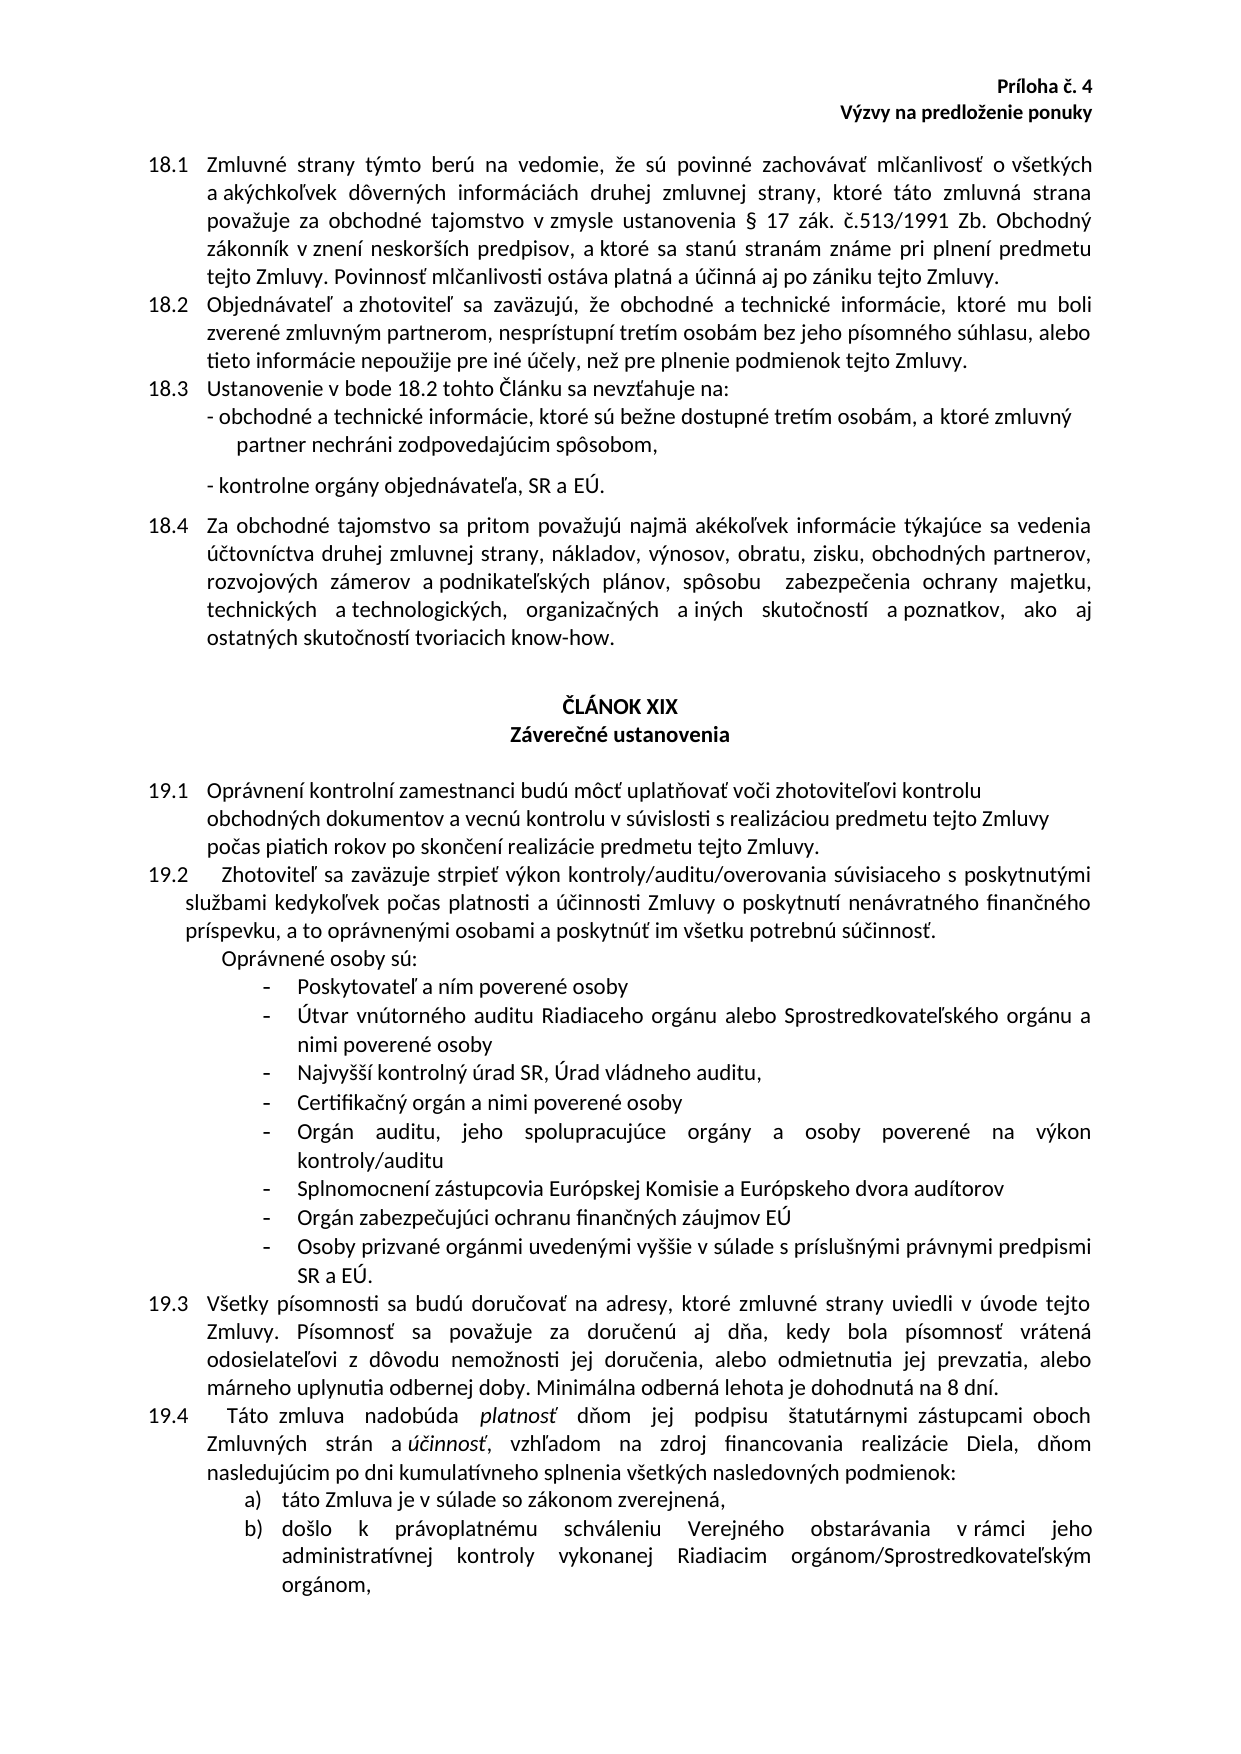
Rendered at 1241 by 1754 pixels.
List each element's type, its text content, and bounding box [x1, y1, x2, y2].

list Splnomocnení zástupcovia Európskej Komisie a Európskeho dvora audítorov [259, 1174, 1093, 1203]
list Osoby prizvané orgánmi uvedenými vyššie v súlade s príslušnými právnymi predpismi SR a EÚ. [259, 1232, 1093, 1289]
list Všetky písomnosti sa budú doručovať na adresy, ktoré zmluvné strany uviedli v úvode tejto Zmluvy. Písomnosť sa považuje za doručenú aj dňa, kedy bola písomnosť vrátená odosielateľovi z dôvodu nemožnosti jej doručenia, alebo odmietnutia jej prevzatia, alebo márneho uplynutia odbernej doby. Minimálna odberná lehota je dohodnutá na 8 dní. [148, 1289, 1093, 1402]
text Záverečné ustanovenia [148, 720, 1093, 748]
list Poskytovateľ a ním poverené osoby [259, 972, 1093, 1001]
list Táto zmluva nadobúda platnosť dňom jej podpisu štatutárnymi zástupcami oboch Zmluvných strán a účinnosť, vzhľadom na zdroj financovania realizácie Diela, dňom nasledujúcim po dni kumulatívneho splnenia všetkých nasledovných podmienok: [148, 1402, 1093, 1486]
list Certifikačný orgán a nimi poverené osoby [259, 1088, 1093, 1117]
list táto Zmluva je v súlade so zákonom zverejnená, [244, 1486, 1093, 1514]
text - obchodné a technické informácie, ktoré sú bežne dostupné tretím osobám, a ktoré zmluvný partner nechráni zodpovedajúcim spôsobom, [207, 402, 1093, 458]
text Oprávnené osoby sú: [185, 944, 1093, 972]
list došlo k právoplatnému schváleniu Verejného obstarávania v rámci jeho administratívnej kontroly vykonanej Riadiacim orgánom/Sprostredkovateľským orgánom, [244, 1514, 1093, 1598]
subtitle Zmluvné strany týmto berú na vedomie, že sú povinné zachovávať mlčanlivosť o všetkých a akýchkoľvek dôverných informáciách druhej zmluvnej strany, ktoré táto zmluvná strana považuje za obchodné tajomstvo v zmysle ustanovenia § 17 zák. č.513/1991 Zb. Obchodný zákonník v znení neskorších predpisov, a ktoré sa stanú stranám známe pri plnení predmetu tejto Zmluvy. Povinnosť mlčanlivosti ostáva platná a účinná aj po zániku tejto Zmluvy. [148, 150, 1093, 290]
list Zhotoviteľ sa zaväzuje strpieť výkon kontroly/auditu/overovania súvisiaceho s poskytnutými službami kedykoľvek počas platnosti a účinnosti Zmluvy o poskytnutí nenávratného finančného príspevku, a to oprávnenými osobami a poskytnúť im všetku potrebnú súčinnosť. [148, 860, 1093, 944]
text ČLÁNOK XIX [148, 692, 1093, 720]
list Najvyšší kontrolný úrad SR, Úrad vládneho auditu, [259, 1058, 1093, 1088]
list Orgán zabezpečujúci ochranu finančných záujmov EÚ [259, 1203, 1093, 1232]
list Ustanovenie v bode 18.2 tohto Článku sa nevzťahuje na: [148, 374, 1093, 402]
list Útvar vnútorného auditu Riadiaceho orgánu alebo Sprostredkovateľského orgánu a nimi poverené osoby [259, 1001, 1093, 1058]
list Oprávnení kontrolní zamestnanci budú môcť uplatňovať voči zhotoviteľovi kontrolu obchodných dokumentov a vecnú kontrolu v súvislosti s realizáciou predmetu tejto Zmluvy počas piatich rokov po skončení realizácie predmetu tejto Zmluvy. [148, 776, 1093, 860]
list Objednávateľ a zhotoviteľ sa zaväzujú, že obchodné a technické informácie, ktoré mu boli zverené zmluvným partnerom, nesprístupní tretím osobám bez jeho písomného súhlasu, alebo tieto informácie nepoužije pre iné účely, než pre plnenie podmienok tejto Zmluvy. [148, 290, 1093, 374]
list Za obchodné tajomstvo sa pritom považujú najmä akékoľvek informácie týkajúce sa vedenia účtovníctva druhej zmluvnej strany, nákladov, výnosov, obratu, zisku, obchodných partnerov, rozvojových zámerov a podnikateľských plánov, spôsobu zabezpečenia ochrany majetku, technických a technologických, organizačných a iných skutočností a poznatkov, ako aj ostatných skutočností tvoriacich know-how. [148, 511, 1093, 651]
list Orgán auditu, jeho spolupracujúce orgány a osoby poverené na výkon kontroly/auditu [259, 1117, 1093, 1174]
text - kontrolne orgány objednávateľa, SR a EÚ. [207, 471, 1093, 499]
